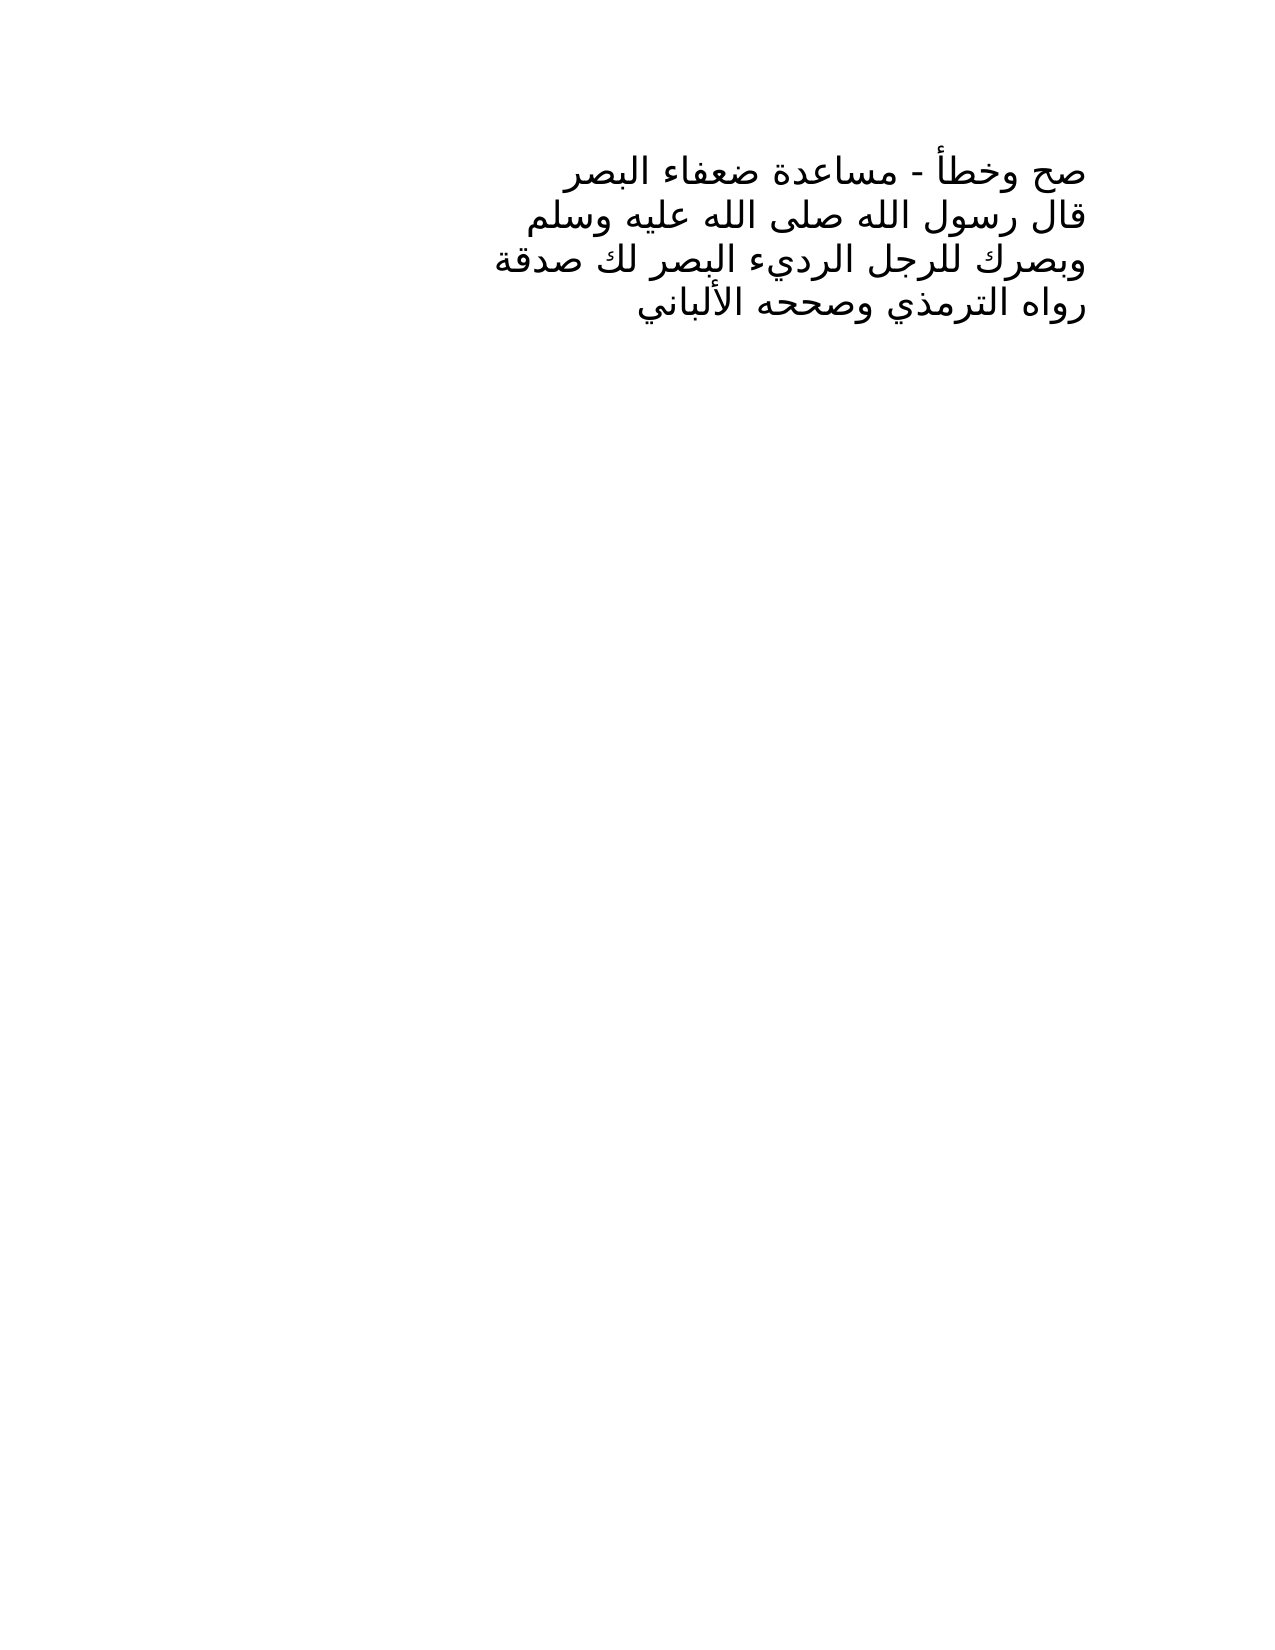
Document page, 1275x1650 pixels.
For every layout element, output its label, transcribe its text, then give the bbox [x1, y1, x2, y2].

text صح وخطأ - مساعدة ضعفاء البصر [187, 150, 1087, 194]
text وبصرك للرجل الرديء البصر لك صدقة [187, 237, 1087, 281]
text قال رسول الله صلى الله عليه وسلم [187, 194, 1087, 237]
text رواه الترمذي وصححه الألباني [187, 281, 1087, 324]
